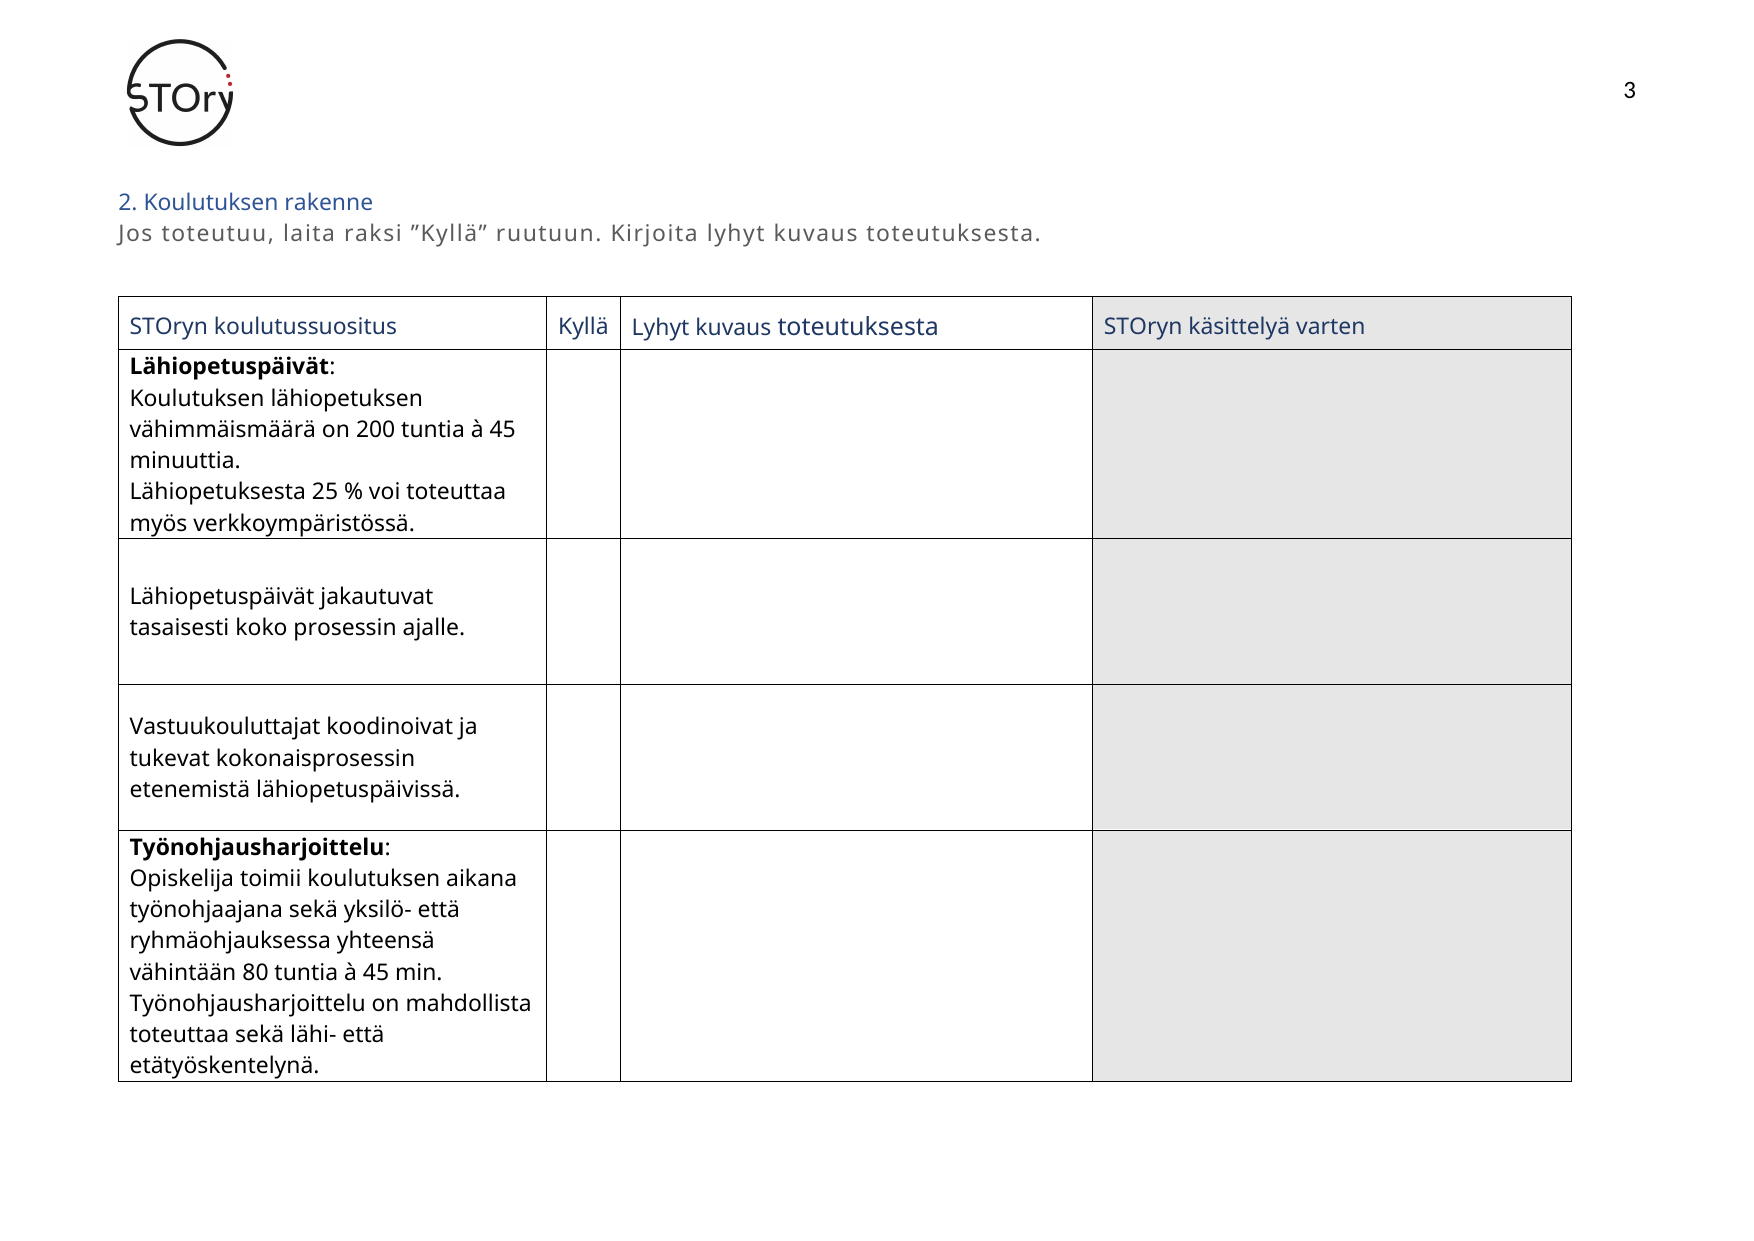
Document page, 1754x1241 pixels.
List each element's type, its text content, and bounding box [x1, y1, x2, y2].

table_header STOryn koulutussuositus [119, 297, 546, 349]
table_cell Lähiopetuspäivät jakautuvat tasaisesti koko prosessin ajalle. [119, 539, 546, 684]
table_cell [621, 350, 1092, 538]
table_cell [1093, 685, 1571, 829]
table_header Kyllä [547, 297, 620, 349]
table_cell [621, 539, 1092, 684]
table_cell [547, 685, 620, 829]
table_cell [621, 685, 1092, 829]
table_cell [547, 350, 620, 538]
subtitle Jos toteutuu, laita raksi ”Kyllä” ruutuun. Kirjoita lyhyt kuvaus toteutuksesta. [118, 217, 1636, 248]
table_header STOryn käsittelyä varten [1093, 297, 1571, 349]
picture [126, 38, 234, 147]
table_cell Lähiopetuspäivät: Koulutuksen lähiopetuksen vähimmäismäärä on 200 tuntia à 45 minuuttia. Lähiopetuksesta 25 % voi toteuttaa myös verkkoympäristössä. [119, 350, 546, 538]
subtitle 2. Koulutuksen rakenne [118, 186, 1636, 217]
table_cell [1093, 350, 1571, 538]
table_cell Työnohjausharjoittelu: Opiskelija toimii koulutuksen aikana työnohjaajana sekä yksilö- että ryhmäohjauksessa yhteensä vähintään 80 tuntia à 45 min. Työnohjausharjoittelu on mahdollista toteuttaa sekä lähi- että etätyöskentelynä. [119, 831, 546, 1081]
table_cell Vastuukouluttajat koodinoivat ja tukevat kokonaisprosessin etenemistä lähiopetuspäivissä. [119, 685, 546, 829]
table_cell [1093, 831, 1571, 1081]
table_cell [621, 831, 1092, 1081]
table_cell [547, 539, 620, 684]
table_cell [1093, 539, 1571, 684]
table_header Lyhyt kuvaus toteutuksesta [621, 297, 1092, 349]
table_cell [547, 831, 620, 1081]
